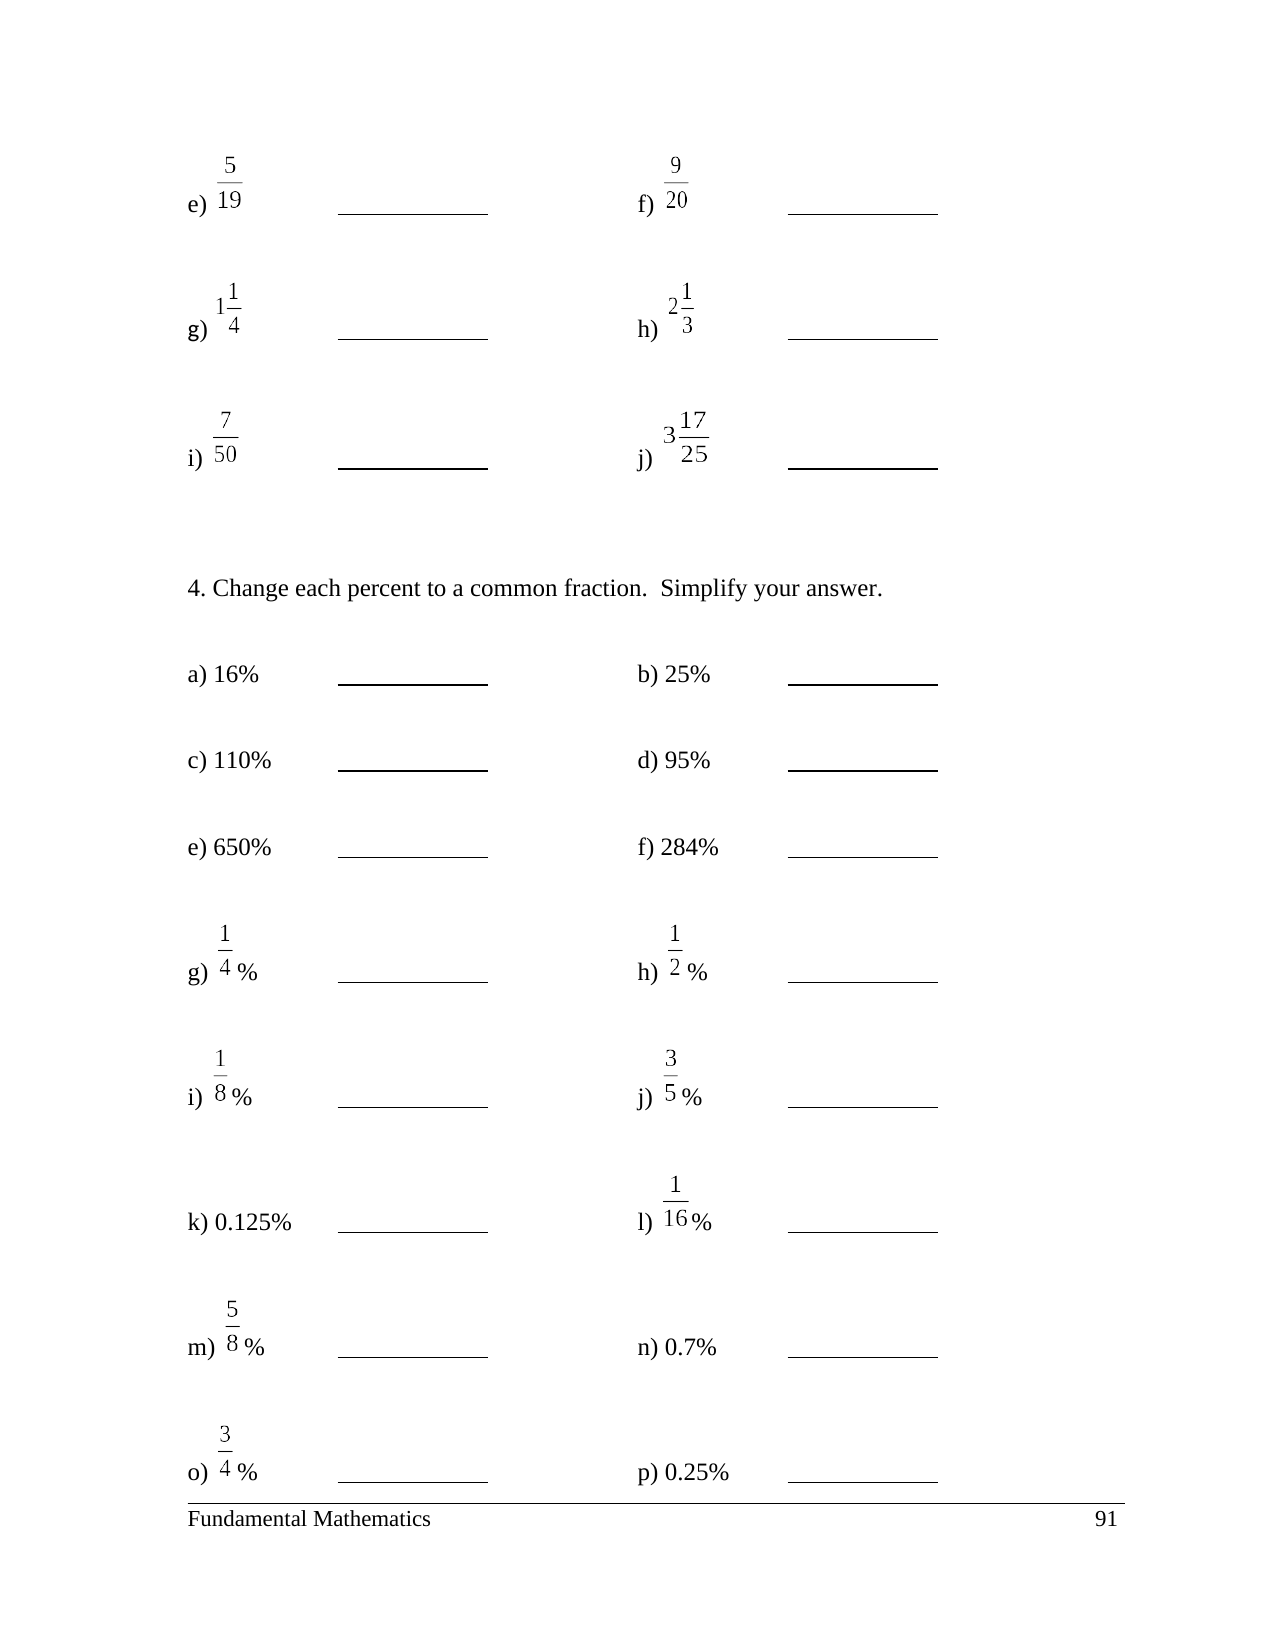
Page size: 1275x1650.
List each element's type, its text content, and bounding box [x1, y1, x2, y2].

text o) % p) 0.25% [187, 1418, 1125, 1486]
text a) 16% b) 25% [187, 659, 1125, 688]
text m) % n) 0.7% [187, 1293, 1125, 1361]
text k) 0.125% l) % [187, 1168, 1125, 1236]
text g) h) [187, 275, 1125, 343]
text 4. Change each percent to a common fraction. Simplify your answer. [187, 573, 1125, 602]
text e) 650% f) 284% [187, 832, 1125, 860]
text e) f) [187, 150, 1125, 218]
text g) % h) % [187, 918, 1125, 985]
text i) j) [187, 404, 1125, 472]
text i) % j) % [187, 1043, 1125, 1111]
text c) 110% d) 95% [187, 745, 1125, 774]
